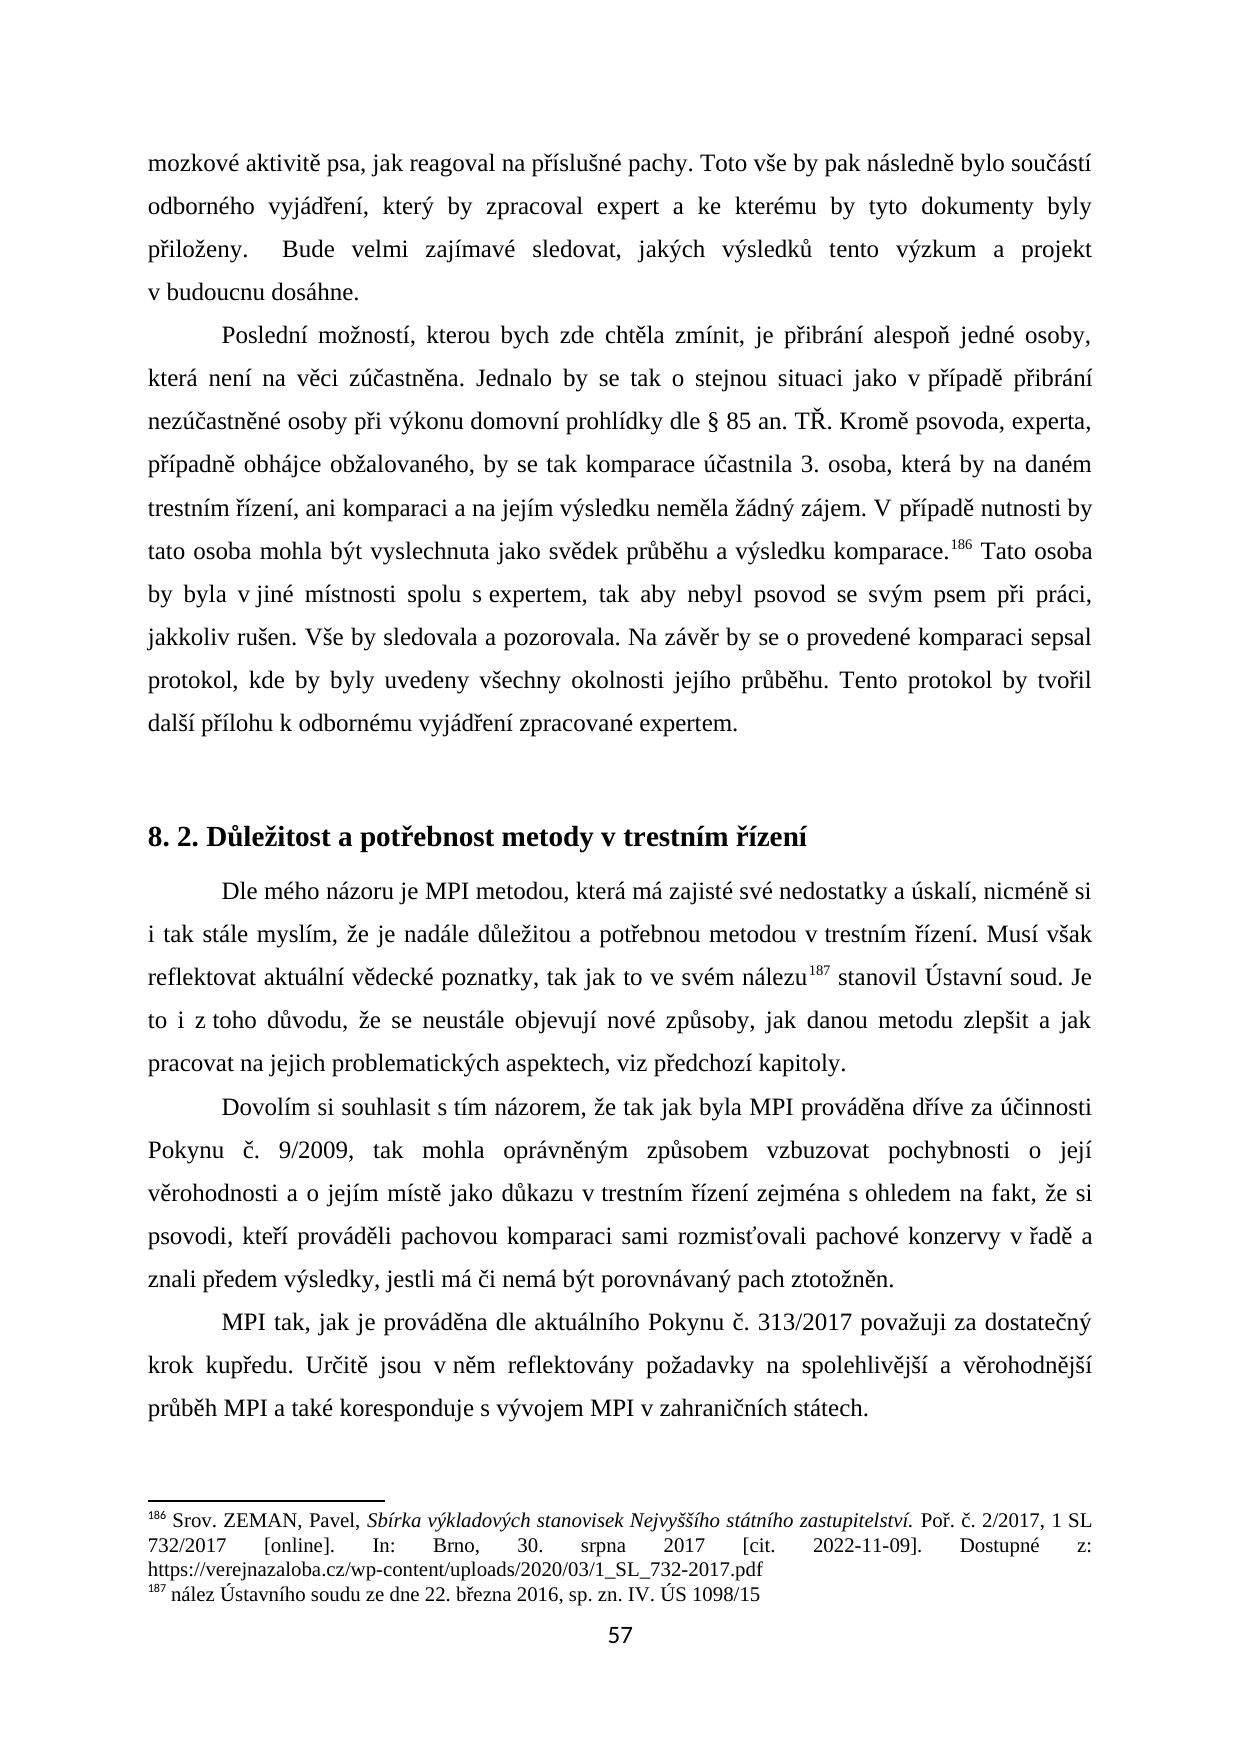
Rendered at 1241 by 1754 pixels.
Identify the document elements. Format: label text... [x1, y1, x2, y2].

text Dovolím si souhlasit s tím názorem, že tak jak byla MPI prováděna dříve za účinnosti Pokynu č. 9/2009, tak mohla oprávněným způsobem vzbuzovat pochybnosti o její věrohodnosti a o jejím místě jako důkazu v trestním řízení zejména s ohledem na fakt, že si psovodi, kteří prováděli pachovou komparaci sami rozmisťovali pachové konzervy v řadě a znali předem výsledky, jestli má či nemá být porovnávaný pach ztotožněn. [148, 1092, 1093, 1293]
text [148, 148, 1093, 306]
text MPI tak, jak je prováděna dle aktuálního Pokynu č. 313/2017 považuji za dostatečný krok kupředu. Určitě jsou v něm reflektovány požadavky na spolehlivější a věrohodnější průběh MPI a také koresponduje s vývojem MPI v zahraničních státech. [148, 1307, 1093, 1422]
subtitle 8. 2. Důležitost a potřebnost metody v trestním řízení [148, 819, 1093, 853]
text Dle mého názoru je MPI metodou, která má zajisté své nedostatky a úskalí, nicméně si i tak stále myslím, že je nadále důležitou a potřebnou metodou v trestním řízení. Musí však reflektovat aktuální vědecké poznatky, tak jak to ve svém nálezu stanovil Ústavní soud. Je to i z toho důvodu, že se neustále objevují nové způsoby, jak danou metodu zlepšit a jak pracovat na jejich problematických aspektech, viz předchozí kapitoly. [148, 876, 1093, 1077]
text Poslední možností, kterou bych zde chtěla zmínit, je přibrání alespoň jedné osoby, která není na věci zúčastněna. Jednalo by se tak o stejnou situaci jako v případě přibrání nezúčastněné osoby při výkonu domovní prohlídky dle § 85 an. TŘ. Kromě psovoda, experta, případně obhájce obžalovaného, by se tak komparace účastnila 3. osoba, která by na daném trestním řízení, ani komparaci a na jejím výsledku neměla žádný zájem. V případě nutnosti by tato osoba mohla být vyslechnuta jako svědek průběhu a výsledku komparace. Tato osoba by byla v jiné místnosti spolu s expertem, tak aby nebyl psovod se svým psem při práci, jakkoliv rušen. Vše by sledovala a pozorovala. Na závěr by se o provedené komparaci sepsal protokol, kde by byly uvedeny všechny okolnosti jejího průběhu. Tento protokol by tvořil další přílohu k odbornému vyjádření zpracované expertem. [148, 320, 1093, 737]
